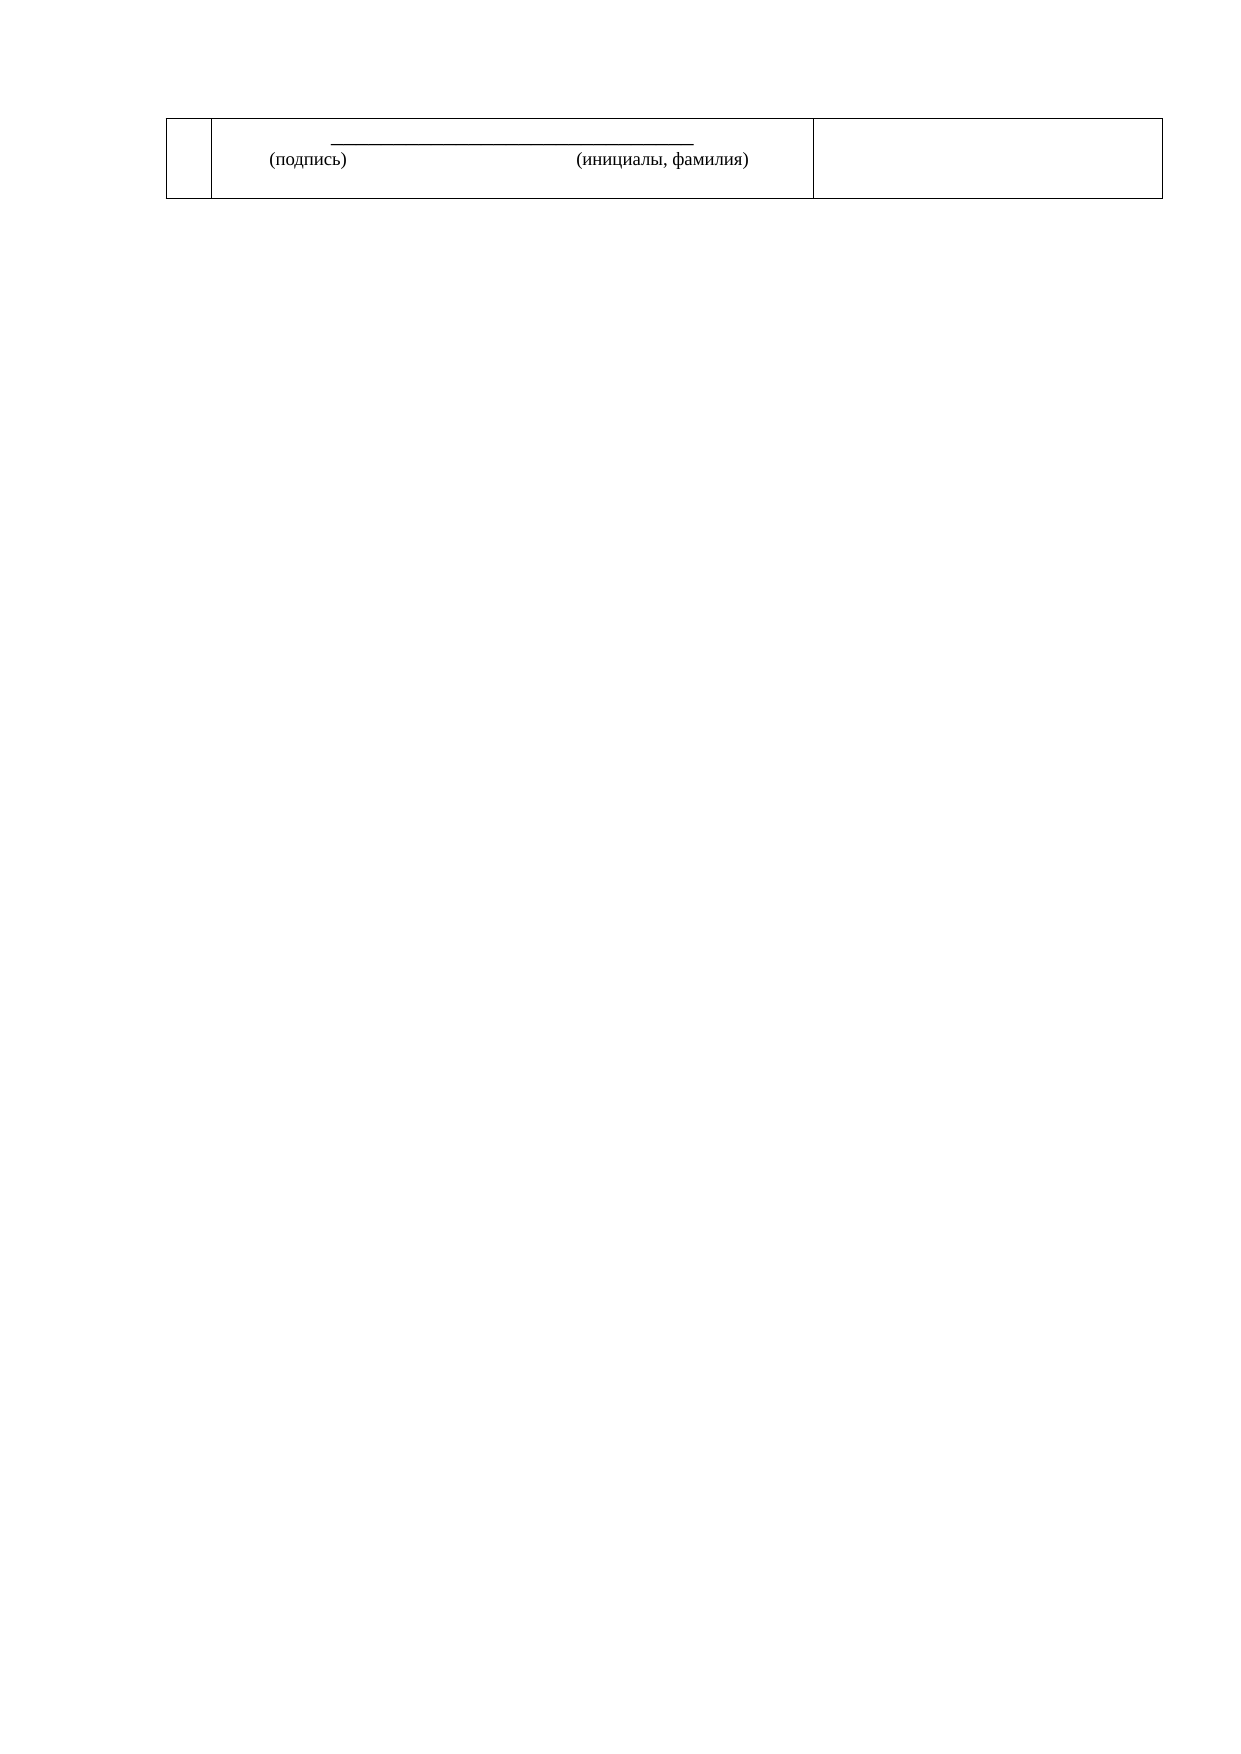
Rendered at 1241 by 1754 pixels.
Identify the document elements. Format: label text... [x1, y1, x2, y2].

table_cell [814, 119, 1162, 198]
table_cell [212, 119, 813, 198]
table_cell 3. [167, 119, 211, 198]
